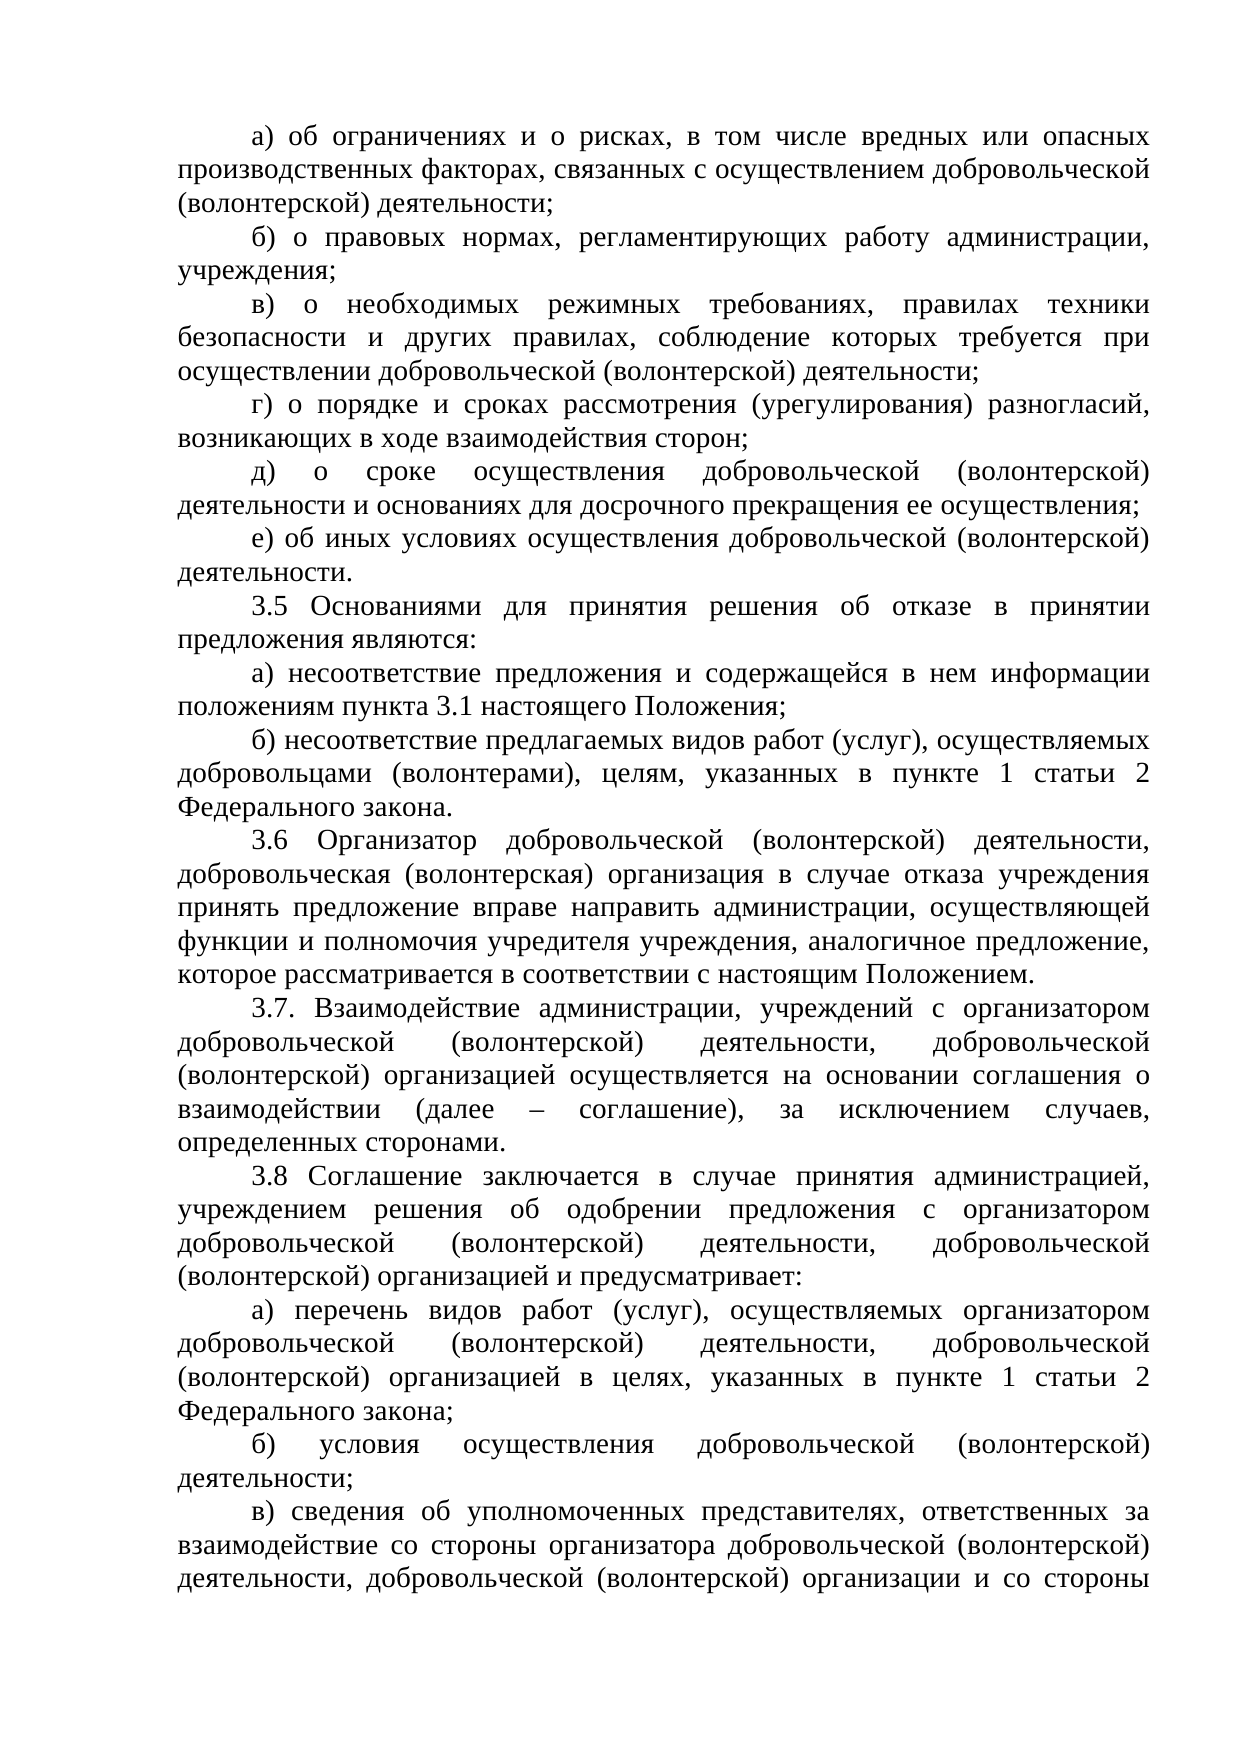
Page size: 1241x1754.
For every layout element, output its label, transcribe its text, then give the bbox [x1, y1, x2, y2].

text 3.8 Соглашение заключается в случае принятия администрацией, учреждением решения об одобрении предложения с организатором добровольческой (волонтерской) деятельности, добровольческой (волонтерской) организацией и предусматривает: [177, 1158, 1152, 1292]
text а) несоответствие предложения и содержащейся в нем информации положениям пункта 3.1 настоящего Положения; [177, 655, 1152, 722]
text г) о порядке и сроках рассмотрения (урегулирования) разногласий, возникающих в ходе взаимодействия сторон; [177, 386, 1152, 453]
text в) о необходимых режимных требованиях, правилах техники безопасности и других правилах, соблюдение которых требуется при осуществлении добровольческой (волонтерской) деятельности; [177, 286, 1152, 386]
text д) о сроке осуществления добровольческой (волонтерской) деятельности и основаниях для досрочного прекращения ее осуществления; [177, 453, 1152, 521]
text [177, 1493, 1152, 1594]
text е) об иных условиях осуществления добровольческой (волонтерской) деятельности. [177, 521, 1152, 588]
text б) несоответствие предлагаемых видов работ (услуг), осуществляемых добровольцами (волонтерами), целям, указанных в пункте 1 статьи 2 Федерального закона. [177, 722, 1152, 822]
text б) условия осуществления добровольческой (волонтерской) деятельности; [177, 1426, 1152, 1493]
text 3.6 Организатор добровольческой (волонтерской) деятельности, добровольческая (волонтерская) организация в случае отказа учреждения принять предложение вправе направить администрации, осуществляющей функции и полномочия учредителя учреждения, аналогичное предложение, которое рассматривается в соответствии с настоящим Положением. [177, 822, 1152, 990]
text 3.7. Взаимодействие администрации, учреждений с организатором добровольческой (волонтерской) деятельности, добровольческой (волонтерской) организацией осуществляется на основании соглашения о взаимодействии (далее – соглашение), за исключением случаев, определенных сторонами. [177, 990, 1152, 1158]
text б) о правовых нормах, регламентирующих работу администрации, учреждения; [177, 219, 1152, 286]
text а) перечень видов работ (услуг), осуществляемых организатором добровольческой (волонтерской) деятельности, добровольческой (волонтерской) организацией в целях, указанных в пункте 1 статьи 2 Федерального закона; [177, 1292, 1152, 1426]
text а) об ограничениях и о рисках, в том числе вредных или опасных производственных факторах, связанных с осуществлением добровольческой (волонтерской) деятельности; [177, 118, 1152, 219]
text 3.5 Основаниями для принятия решения об отказе в принятии предложения являются: [177, 588, 1152, 655]
